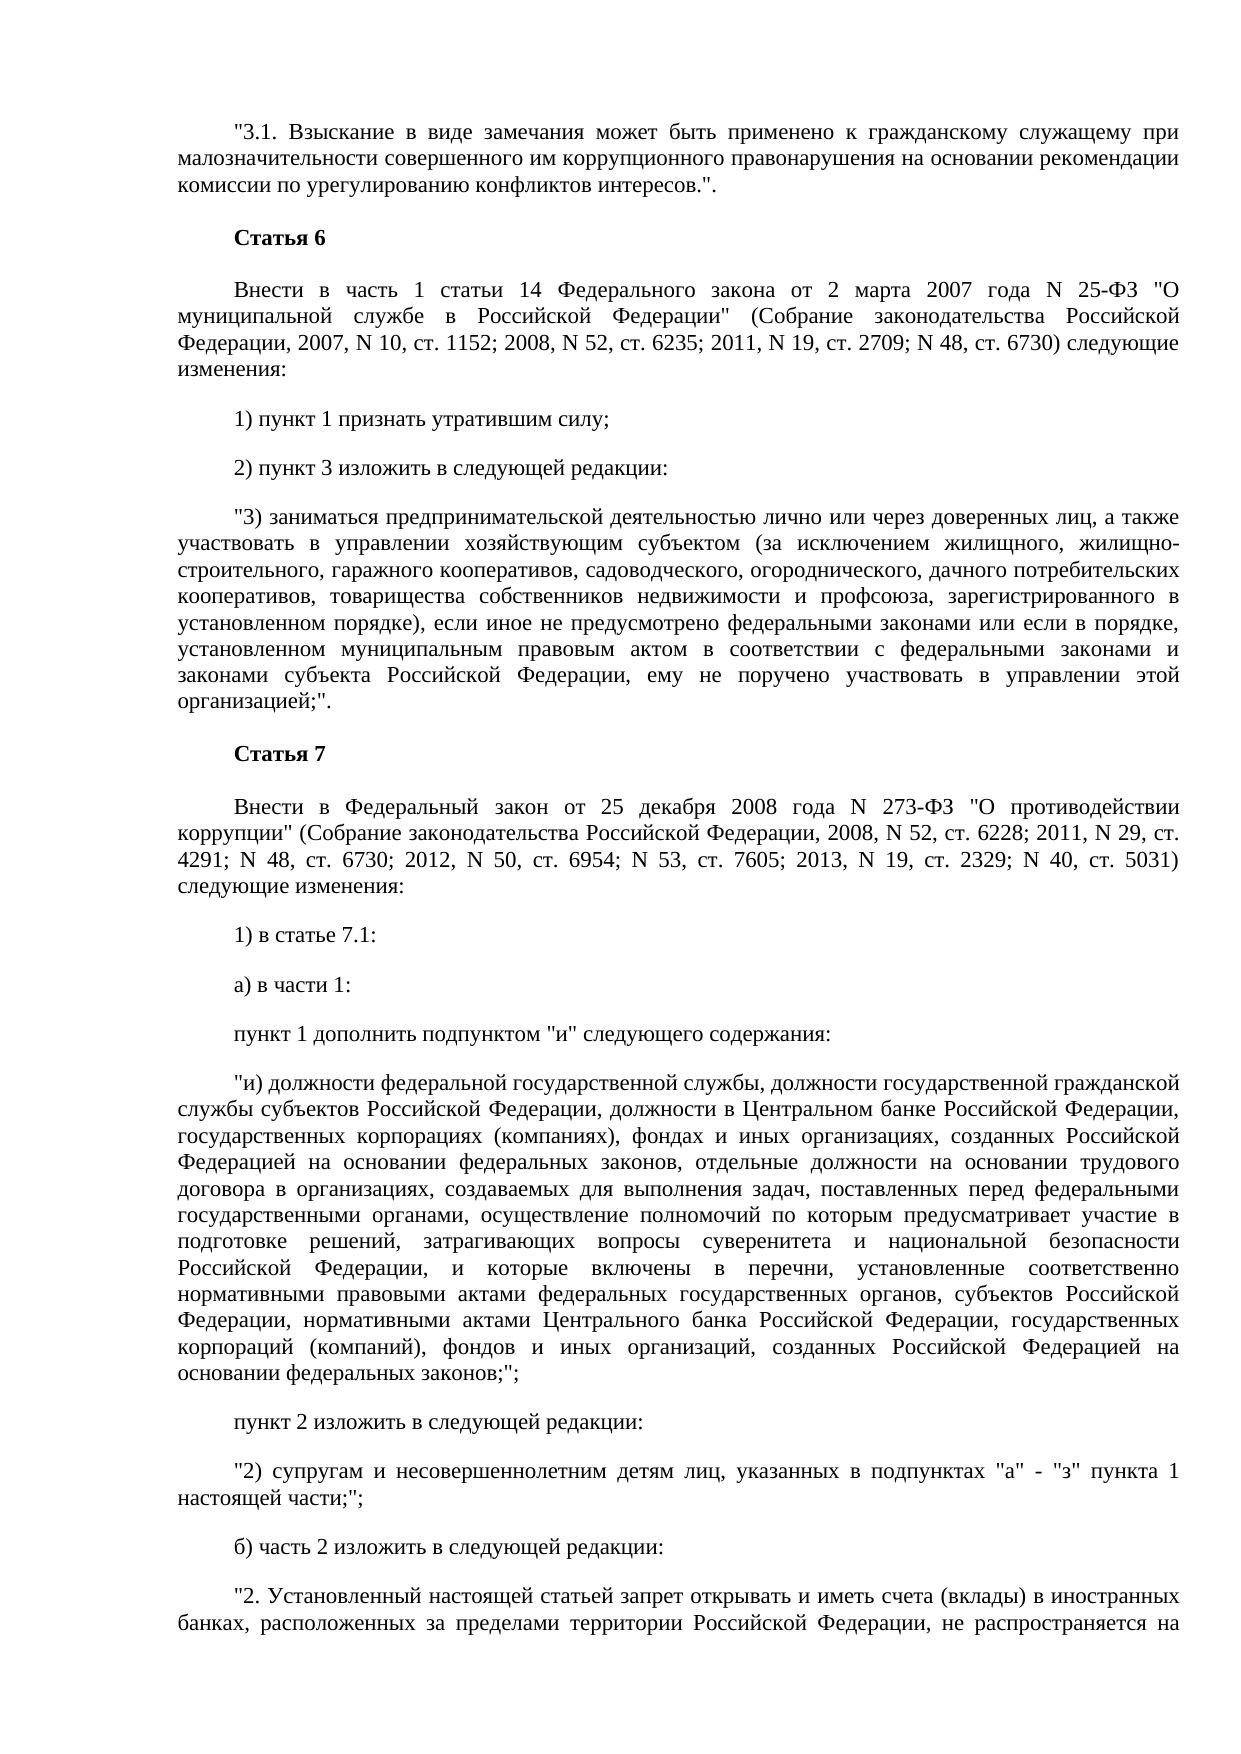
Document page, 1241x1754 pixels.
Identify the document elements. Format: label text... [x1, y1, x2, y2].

text "3.1. Взыскание в виде замечания может быть применено к гражданскому служащему при малозначительности совершенного им коррупционного правонарушения на основании рекомендации комиссии по урегулированию конфликтов интересов.". [177, 118, 1181, 197]
text Внести в Федеральный закон от 25 декабря 2008 года N 273-ФЗ "О противодействии коррупции" (Собрание законодательства Российской Федерации, 2008, N 52, ст. 6228; 2011, N 29, ст. 4291; N 48, ст. 6730; 2012, N 50, ст. 6954; N 53, ст. 7605; 2013, N 19, ст. 2329; N 40, ст. 5031) следующие изменения: [177, 793, 1181, 898]
text б) часть 2 изложить в следующей редакции: [177, 1533, 1181, 1559]
text "2) супругам и несовершеннолетним детям лиц, указанных в подпунктах "а" - "з" пункта 1 настоящей части;"; [177, 1458, 1181, 1510]
text "3) заниматься предпринимательской деятельностью лично или через доверенных лиц, а также участвовать в управлении хозяйствующим субъектом (за исключением жилищного, жилищно-строительного, гаражного кооперативов, садоводческого, огороднического, дачного потребительских кооперативов, товарищества собственников недвижимости и профсоюза, зарегистрированного в установленном порядке), если иное не предусмотрено федеральными законами или если в порядке, установленном муниципальным правовым актом в соответствии с федеральными законами и законами субъекта Российской Федерации, ему не поручено участвовать в управлении этой организацией;". [177, 503, 1181, 714]
text 1) в статье 7.1: [177, 921, 1181, 948]
text а) в части 1: [177, 971, 1181, 997]
title Статья 6 [177, 223, 1181, 250]
text 2) пункт 3 изложить в следующей редакции: [177, 454, 1181, 480]
text пункт 1 дополнить подпунктом "и" следующего содержания: [177, 1020, 1181, 1046]
text "и) должности федеральной государственной службы, должности государственной гражданской службы субъектов Российской Федерации, должности в Центральном банке Российской Федерации, государственных корпорациях (компаниях), фондах и иных организациях, созданных Российской Федерацией на основании федеральных законов, отдельные должности на основании трудового договора в организациях, создаваемых для выполнения задач, поставленных перед федеральными государственными органами, осуществление полномочий по которым предусматривает участие в подготовке решений, затрагивающих вопросы суверенитета и национальной безопасности Российской Федерации, и которые включены в перечни, установленные соответственно нормативными правовыми актами федеральных государственных органов, субъектов Российской Федерации, нормативными актами Центрального банка Российской Федерации, государственных корпораций (компаний), фондов и иных организаций, созданных Российской Федерацией на основании федеральных законов;"; [177, 1069, 1181, 1385]
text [177, 1582, 1181, 1635]
title Статья 7 [177, 740, 1181, 767]
text Внести в часть 1 статьи 14 Федерального закона от 2 марта 2007 года N 25-ФЗ "О муниципальной службе в Российской Федерации" (Собрание законодательства Российской Федерации, 2007, N 10, ст. 1152; 2008, N 52, ст. 6235; 2011, N 19, ст. 2709; N 48, ст. 6730) следующие изменения: [177, 276, 1181, 382]
text 1) пункт 1 признать утратившим силу; [177, 404, 1181, 431]
text пункт 2 изложить в следующей редакции: [177, 1408, 1181, 1435]
